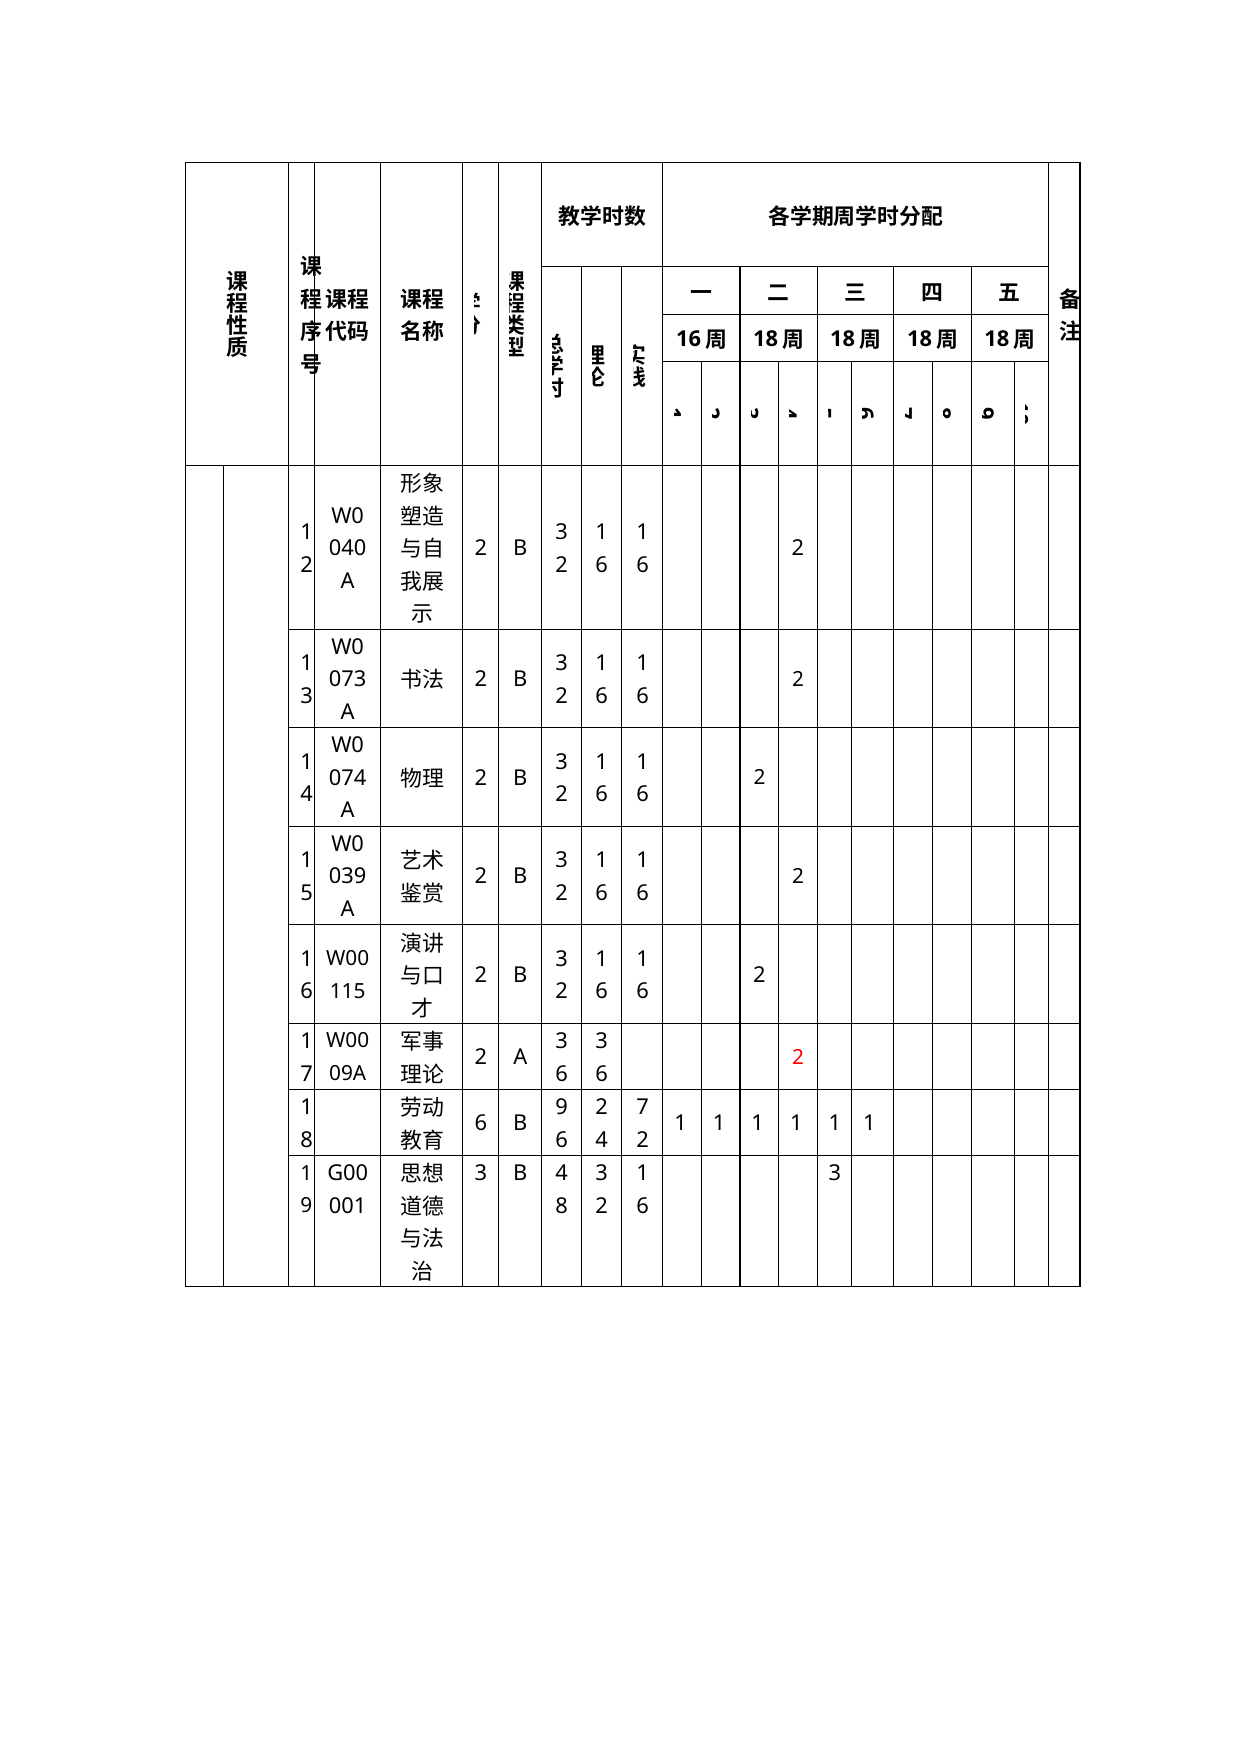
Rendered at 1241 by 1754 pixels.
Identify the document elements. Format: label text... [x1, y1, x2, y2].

table_cell 演讲与口才 [381, 925, 462, 1023]
table_cell [1049, 728, 1079, 826]
table_cell B [499, 1090, 541, 1155]
table_cell [894, 1156, 932, 1286]
table_cell 32 [542, 925, 581, 1023]
table_cell 18周 [818, 315, 893, 361]
table_cell 16周 [663, 315, 739, 361]
table_cell [663, 1024, 701, 1089]
table_cell [663, 466, 701, 628]
table_cell [933, 827, 971, 924]
table_cell [702, 630, 739, 727]
table_cell [1049, 630, 1079, 727]
table_cell [933, 925, 971, 1023]
table_cell [741, 630, 778, 727]
table_header 教学时数 [542, 163, 662, 266]
table_cell 16 [289, 925, 314, 1023]
table_cell [852, 925, 893, 1023]
table_cell 18周 [894, 315, 971, 361]
table_cell W0040A [315, 466, 380, 628]
table_cell 2 [702, 362, 739, 465]
table_cell 艺术鉴赏 [381, 827, 462, 924]
table_header 备注 [1049, 163, 1079, 465]
table_cell 2 [779, 827, 817, 924]
table_cell 2 [741, 728, 778, 826]
table_cell 1 [741, 1090, 778, 1155]
table_cell 书法 [381, 630, 462, 727]
table_cell [1049, 925, 1079, 1023]
table_header 课程性质 [186, 163, 288, 465]
table_cell [741, 466, 778, 628]
table_cell W0039A [315, 827, 380, 924]
table_header 课程序号 [289, 163, 314, 465]
table_cell 1 [702, 1090, 739, 1155]
table_cell 2 [779, 630, 817, 727]
table_cell 14 [289, 728, 314, 826]
table_cell G00001 [315, 1156, 380, 1286]
table_cell B [499, 827, 541, 924]
table_cell [933, 466, 971, 628]
table_cell 2 [463, 630, 498, 727]
table_cell [1049, 827, 1079, 924]
table_cell 6 [852, 362, 893, 465]
table_cell 36 [582, 1024, 621, 1089]
table_cell 32 [542, 728, 581, 826]
table_cell W00115 [315, 925, 380, 1023]
table_cell 9 [972, 362, 1014, 465]
table_cell [818, 827, 851, 924]
table_cell [818, 728, 851, 826]
table_cell 四 [894, 267, 971, 313]
table_cell [972, 728, 1014, 826]
table_cell [1049, 1090, 1079, 1155]
table_cell [663, 630, 701, 727]
table_cell 3 [463, 1156, 498, 1286]
table_cell [818, 1024, 851, 1089]
table_cell 2 [463, 925, 498, 1023]
table_cell 1 [663, 1090, 701, 1155]
table_cell [663, 728, 701, 826]
table_cell [894, 925, 932, 1023]
table_cell 16 [622, 466, 662, 628]
table_cell 军事理论 [381, 1024, 462, 1089]
table_cell 五 [972, 267, 1048, 313]
table_cell [1015, 466, 1048, 628]
table_cell [663, 925, 701, 1023]
table_cell [852, 1156, 893, 1286]
table_cell 18 [289, 1090, 314, 1155]
table_cell [894, 466, 932, 628]
table_cell [741, 1024, 778, 1089]
table_cell B [499, 630, 541, 727]
table_cell 12 [289, 466, 314, 628]
table_cell 物理 [381, 728, 462, 826]
table_cell 19 [289, 1156, 314, 1286]
table_cell 72 [622, 1090, 662, 1155]
table_header 各学期周学时分配 [663, 163, 1048, 266]
table_header 课程代码 [315, 163, 380, 465]
table_cell A [499, 1024, 541, 1089]
table_cell 形象塑造与自我展示 [381, 466, 462, 628]
table_cell 16 [622, 728, 662, 826]
table_header 课程类型 [499, 163, 541, 465]
table_cell [1015, 630, 1048, 727]
table_cell [1015, 728, 1048, 826]
table_cell 8 [933, 362, 971, 465]
table_cell [972, 1156, 1014, 1286]
table_cell 三 [818, 267, 893, 313]
table_cell 思想道德与法治 [381, 1156, 462, 1286]
table_cell [852, 630, 893, 727]
table_cell [933, 728, 971, 826]
table_cell 1 [663, 362, 701, 465]
table_cell [852, 728, 893, 826]
table_cell 16 [582, 827, 621, 924]
table_cell 2 [463, 466, 498, 628]
table_cell [622, 1024, 662, 1089]
table_cell [894, 630, 932, 727]
table_cell 96 [542, 1090, 581, 1155]
table_cell [818, 925, 851, 1023]
table_cell [1015, 925, 1048, 1023]
table_cell [1015, 1024, 1048, 1089]
table_cell [702, 728, 739, 826]
table_cell 2 [779, 1024, 817, 1089]
table_cell [779, 1156, 817, 1286]
table_cell [852, 1024, 893, 1089]
table_cell W0073A [315, 630, 380, 727]
table_cell 5 [818, 362, 851, 465]
table_cell [972, 827, 1014, 924]
table_cell [1015, 1156, 1048, 1286]
table_cell [894, 1024, 932, 1089]
table_cell [894, 728, 932, 826]
table_cell 16 [622, 925, 662, 1023]
table_cell 16 [622, 630, 662, 727]
table_cell 10 [1015, 362, 1048, 465]
table_cell 4 [779, 362, 817, 465]
table_cell 劳动教育 [381, 1090, 462, 1155]
table_header 学分 [463, 163, 498, 465]
table_cell B [499, 466, 541, 628]
table_cell [1049, 466, 1079, 628]
table_cell [741, 827, 778, 924]
table_cell 32 [542, 827, 581, 924]
table_cell 实践 [622, 267, 662, 465]
table_cell 2 [779, 466, 817, 628]
table_cell 32 [542, 630, 581, 727]
table_cell B [499, 925, 541, 1023]
table_cell [663, 1156, 701, 1286]
table_cell [894, 1090, 932, 1155]
table_cell 3 [818, 1156, 851, 1286]
table_cell [1049, 1024, 1079, 1089]
table_cell [972, 630, 1014, 727]
table_cell [894, 827, 932, 924]
table_cell [779, 728, 817, 826]
table_cell [933, 1156, 971, 1286]
table_cell [933, 1024, 971, 1089]
table_cell [972, 925, 1014, 1023]
table_cell 18周 [741, 315, 817, 361]
table_cell [779, 925, 817, 1023]
table_cell 17 [289, 1024, 314, 1089]
table_header 课程名称 [381, 163, 462, 465]
table_cell 13 [289, 630, 314, 727]
table_cell 7 [894, 362, 932, 465]
table_cell 18周 [972, 315, 1048, 361]
table_cell 6 [463, 1090, 498, 1155]
table_cell 3 [741, 362, 778, 465]
table_cell 2 [741, 925, 778, 1023]
table_cell [972, 1024, 1014, 1089]
table_cell 48 [542, 1156, 581, 1286]
table_cell 16 [622, 827, 662, 924]
table_cell [933, 630, 971, 727]
table_cell 1 [818, 1090, 851, 1155]
table_cell [702, 1024, 739, 1089]
table_cell 2 [463, 827, 498, 924]
table_cell [702, 1156, 739, 1286]
table_cell 2 [463, 1024, 498, 1089]
table_cell 36 [542, 1024, 581, 1089]
table_cell [702, 925, 739, 1023]
table_cell [972, 1090, 1014, 1155]
table_cell [663, 827, 701, 924]
table_cell 1 [852, 1090, 893, 1155]
table_cell 总学时 [542, 267, 581, 465]
table_cell 32 [582, 1156, 621, 1286]
table_cell 16 [622, 1156, 662, 1286]
table_cell [1015, 827, 1048, 924]
table_cell 二 [741, 267, 817, 313]
table_cell [315, 1090, 380, 1155]
table_cell [1049, 1156, 1079, 1286]
table_cell 一 [663, 267, 739, 313]
table_cell 16 [582, 630, 621, 727]
table_cell [933, 1090, 971, 1155]
table_cell B [499, 1156, 541, 1286]
table_cell [818, 466, 851, 628]
table_cell 1 [779, 1090, 817, 1155]
table_cell 16 [582, 466, 621, 628]
table_cell 16 [582, 728, 621, 826]
table_cell [852, 827, 893, 924]
table_cell [818, 630, 851, 727]
table_cell 24 [582, 1090, 621, 1155]
table_cell 32 [542, 466, 581, 628]
table_cell [972, 466, 1014, 628]
table_cell B [499, 728, 541, 826]
table_cell 2 [463, 728, 498, 826]
table_cell [702, 827, 739, 924]
table_cell [702, 466, 739, 628]
table_cell [852, 466, 893, 628]
table_cell 理论 [582, 267, 621, 465]
table_cell 16 [582, 925, 621, 1023]
table_cell W0009A [315, 1024, 380, 1089]
table_cell 15 [289, 827, 314, 924]
table_cell [741, 1156, 778, 1286]
table_cell W0074A [315, 728, 380, 826]
table_cell [1015, 1090, 1048, 1155]
